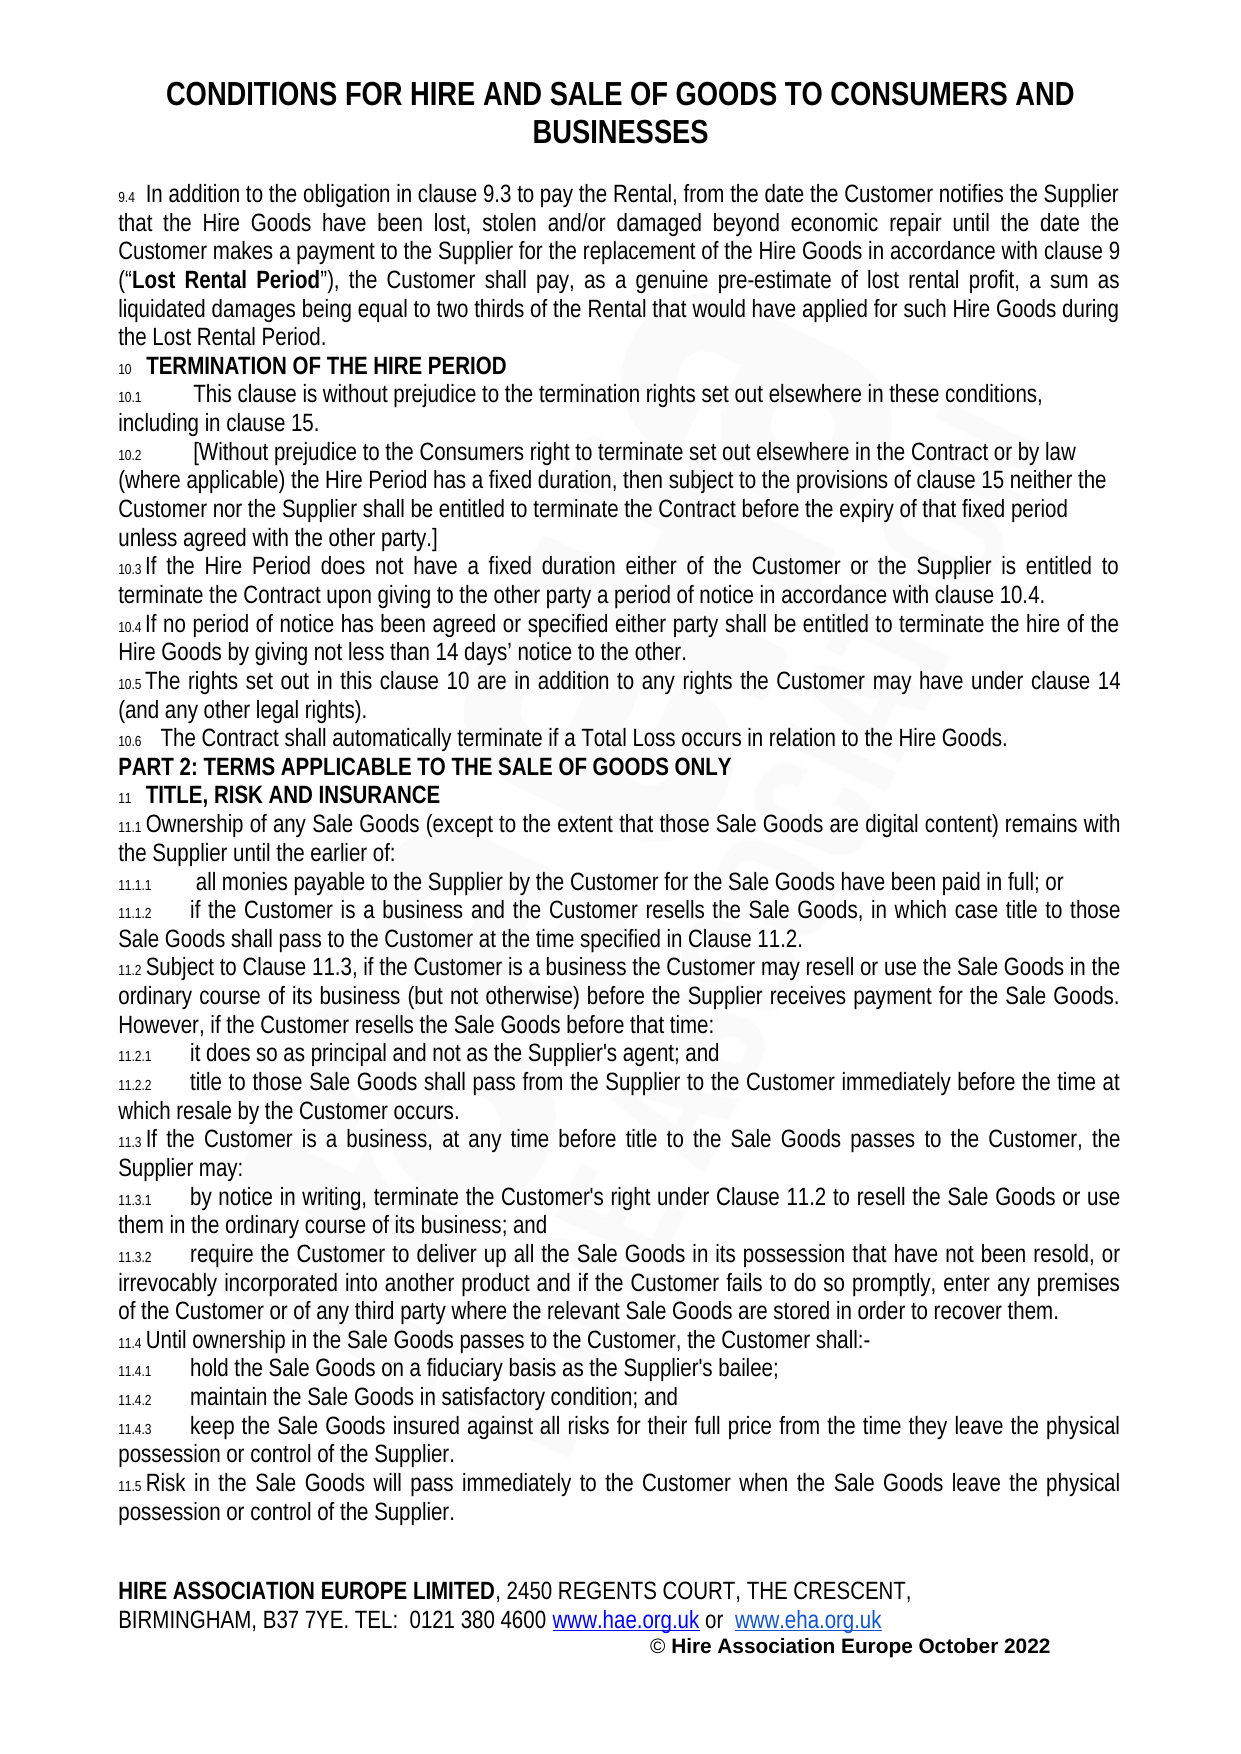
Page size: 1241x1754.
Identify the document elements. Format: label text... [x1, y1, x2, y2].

list hold the Sale Goods on a fiduciary basis as the Supplier's bailee; [118, 1353, 1123, 1382]
list [Without prejudice to the Consumers right to terminate set out elsewhere in the Contract or by law (where applicable) the Hire Period has a fixed duration, then subject to the provisions of clause 15 neither the Customer nor the Supplier shall be entitled to terminate the Contract before the expiry of that fixed period unless agreed with the other party.] [118, 437, 1123, 551]
text PART 2: TERMS APPLICABLE TO THE SALE OF GOODS ONLY [118, 752, 1123, 781]
list if the Customer is a business and the Customer resells the Sale Goods, in which case title to those Sale Goods shall pass to the Customer at the time specified in Clause 11.2. [118, 895, 1123, 952]
list If no period of notice has been agreed or specified either party shall be entitled to terminate the hire of the Hire Goods by giving not less than 14 days’ notice to the other. [118, 609, 1123, 666]
list it does so as principal and not as the Supplier's agent; and [118, 1038, 1123, 1067]
list keep the Sale Goods insured against all risks for their full price from the time they leave the physical possession or control of the Supplier. [118, 1411, 1123, 1468]
list Ownership of any Sale Goods (except to the extent that those Sale Goods are digital content) remains with the Supplier until the earlier of: [118, 809, 1123, 866]
list TITLE, RISK AND INSURANCE [118, 781, 1123, 809]
list The Contract shall automatically terminate if a Total Loss occurs in relation to the Hire Goods. [118, 723, 1123, 752]
list require the Customer to deliver up all the Sale Goods in its possession that have not been resold, or irrevocably incorporated into another product and if the Customer fails to do so promptly, enter any premises of the Customer or of any third party where the relevant Sale Goods are stored in order to recover them. [118, 1239, 1123, 1325]
subtitle TERMINATION OF THE HIRE PERIOD [118, 351, 1123, 379]
list The rights set out in this clause 10 are in addition to any rights the Customer may have under clause 14 (and any other legal rights). [118, 666, 1123, 723]
list by notice in writing, terminate the Customer's right under Clause 11.2 to resell the Sale Goods or use them in the ordinary course of its business; and [118, 1182, 1123, 1239]
list Subject to Clause 11.3, if the Customer is a business the Customer may resell or use the Sale Goods in the ordinary course of its business (but not otherwise) before the Supplier receives payment for the Sale Goods. However, if the Customer resells the Sale Goods before that time: [118, 952, 1123, 1038]
list Until ownership in the Sale Goods passes to the Customer, the Customer shall:- [118, 1325, 1123, 1353]
list This clause is without prejudice to the termination rights set out elsewhere in these conditions, including in clause 15. [118, 379, 1123, 437]
list all monies payable to the Supplier by the Customer for the Sale Goods have been paid in full; or [118, 866, 1123, 895]
list title to those Sale Goods shall pass from the Supplier to the Customer immediately before the time at which resale by the Customer occurs. [118, 1067, 1123, 1124]
list maintain the Sale Goods in satisfactory condition; and [118, 1382, 1123, 1411]
list If the Hire Period does not have a fixed duration either of the Customer or the Supplier is entitled to terminate the Contract upon giving to the other party a period of notice in accordance with clause 10.4. [118, 551, 1123, 609]
list In addition to the obligation in clause 9.3 to pay the Rental, from the date the Customer notifies the Supplier that the Hire Goods have been lost, stolen and/or damaged beyond economic repair until the date the Customer makes a payment to the Supplier for the replacement of the Hire Goods in accordance with clause 9 (“Lost Rental Period”), the Customer shall pay, as a genuine pre-estimate of lost rental profit, a sum as liquidated damages being equal to two thirds of the Rental that would have applied for such Hire Goods during the Lost Rental Period. [118, 179, 1123, 351]
list If the Customer is a business, at any time before title to the Sale Goods passes to the Customer, the Supplier may: [118, 1124, 1123, 1182]
list Risk in the Sale Goods will pass immediately to the Customer when the Sale Goods leave the physical possession or control of the Supplier. [118, 1468, 1123, 1525]
